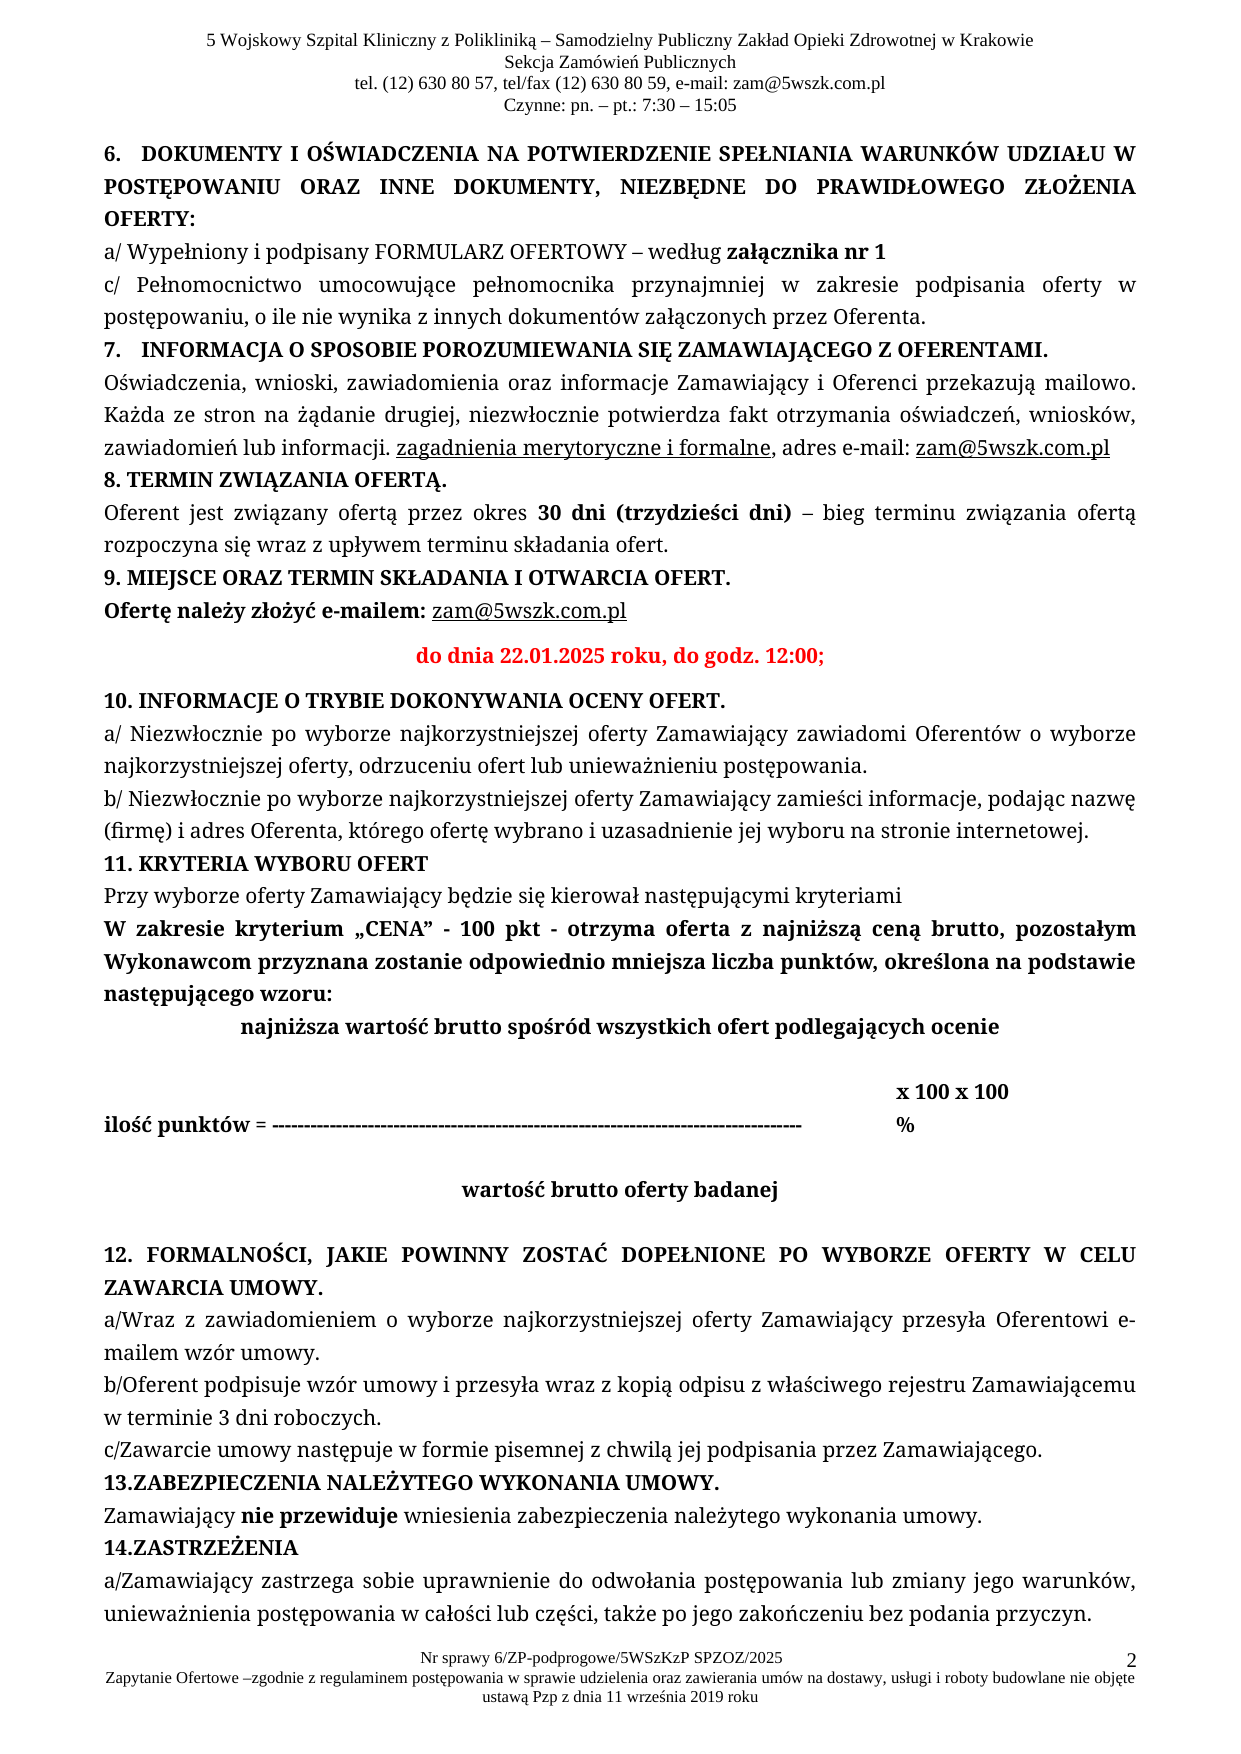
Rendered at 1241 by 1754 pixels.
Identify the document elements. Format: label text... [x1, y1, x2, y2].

text 14.ZASTRZEŻENIA [103, 1533, 1137, 1562]
text 8. TERMIN ZWIĄZANIA OFERTĄ. [103, 465, 1137, 494]
text 7. INFORMACJA O SPOSOBIE POROZUMIEWANIA SIĘ ZAMAWIAJĄCEGO Z OFERENTAMI. [103, 335, 1137, 363]
text c/Zawarcie umowy następuje w formie pisemnej z chwilą jej podpisania przez Zamawiającego. [103, 1436, 1137, 1464]
text b/ Niezwłocznie po wyborze najkorzystniejszej oferty Zamawiający zamieści informacje, podając nazwę (firmę) i adres Oferenta, którego ofertę wybrano i uzasadnienie jej wyboru na stronie internetowej. [103, 784, 1137, 845]
text wartość brutto oferty badanej [103, 1175, 1137, 1203]
text 10. INFORMACJE O TRYBIE DOKONYWANIA OCENY OFERT. [103, 686, 1137, 714]
text 11. KRYTERIA WYBORU OFERT [103, 849, 1137, 877]
text Oświadczenia, wnioski, zawiadomienia oraz informacje Zamawiający i Oferenci przekazują mailowo. Każda ze stron na żądanie drugiej, niezwłocznie potwierdza fakt otrzymania oświadczeń, wniosków, zawiadomień lub informacji. zagadnienia merytoryczne i formalne, adres e-mail: zam@5wszk.com.pl [103, 368, 1137, 461]
text a/Zamawiający zastrzega sobie uprawnienie do odwołania postępowania lub zmiany jego warunków, unieważnienia postępowania w całości lub części, także po jego zakończeniu bez podania przyczyn. [103, 1566, 1137, 1627]
table_header ilość punktów = ----------------------------------------------------------------------------------- [104, 1077, 896, 1142]
text Zamawiający nie przewiduje wniesienia zabezpieczenia należytego wykonania umowy. [103, 1501, 1137, 1529]
text 12. FORMALNOŚCI, JAKIE POWINNY ZOSTAĆ DOPEŁNIONE PO WYBORZE OFERTY W CELU ZAWARCIA UMOWY. [103, 1240, 1137, 1301]
table_header x 100 x 100 % [896, 1077, 1019, 1142]
text a/Wraz z zawiadomieniem o wyborze najkorzystniejszej oferty Zamawiający przesyła Oferentowi e-mailem wzór umowy. [103, 1305, 1137, 1366]
text W zakresie kryterium „CENA” - 100 pkt - otrzyma oferta z najniższą ceną brutto, pozostałym Wykonawcom przyznana zostanie odpowiednio mniejsza liczba punktów, określona na podstawie następującego wzoru: [103, 914, 1137, 1008]
text Oferent jest związany ofertą przez okres 30 dni (trzydzieści dni) – bieg terminu związania ofertą rozpoczyna się wraz z upływem terminu składania ofert. [103, 498, 1137, 559]
text najniższa wartość brutto spośród wszystkich ofert podlegających ocenie [103, 1012, 1137, 1041]
text Przy wyborze oferty Zamawiający będzie się kierował następującymi kryteriami [103, 882, 1137, 910]
text Ofertę należy złożyć e-mailem: zam@5wszk.com.pl [103, 596, 1137, 624]
text b/Oferent podpisuje wzór umowy i przesyła wraz z kopią odpisu z właściwego rejestru Zamawiającemu w terminie 3 dni roboczych. [103, 1370, 1137, 1431]
text c/ Pełnomocnictwo umocowujące pełnomocnika przynajmniej w zakresie podpisania oferty w postępowaniu, o ile nie wynika z innych dokumentów załączonych przez Oferenta. [103, 270, 1137, 331]
text do dnia 22.01.2025 roku, do godz. 12:00; [103, 641, 1137, 669]
text 6. DOKUMENTY I OŚWIADCZENIA NA POTWIERDZENIE SPEŁNIANIA WARUNKÓW UDZIAŁU W POSTĘPOWANIU ORAZ INNE DOKUMENTY, NIEZBĘDNE DO PRAWIDŁOWEGO ZŁOŻENIA OFERTY: [103, 139, 1137, 233]
text a/ Niezwłocznie po wyborze najkorzystniejszej oferty Zamawiający zawiadomi Oferentów o wyborze najkorzystniejszej oferty, odrzuceniu ofert lub unieważnieniu postępowania. [103, 719, 1137, 780]
text 9. MIEJSCE ORAZ TERMIN SKŁADANIA I OTWARCIA OFERT. [103, 563, 1137, 592]
text 13.ZABEZPIECZENIA NALEŻYTEGO WYKONANIA UMOWY. [103, 1468, 1137, 1497]
text a/ Wypełniony i podpisany FORMULARZ OFERTOWY – według załącznika nr 1 [103, 237, 1137, 266]
